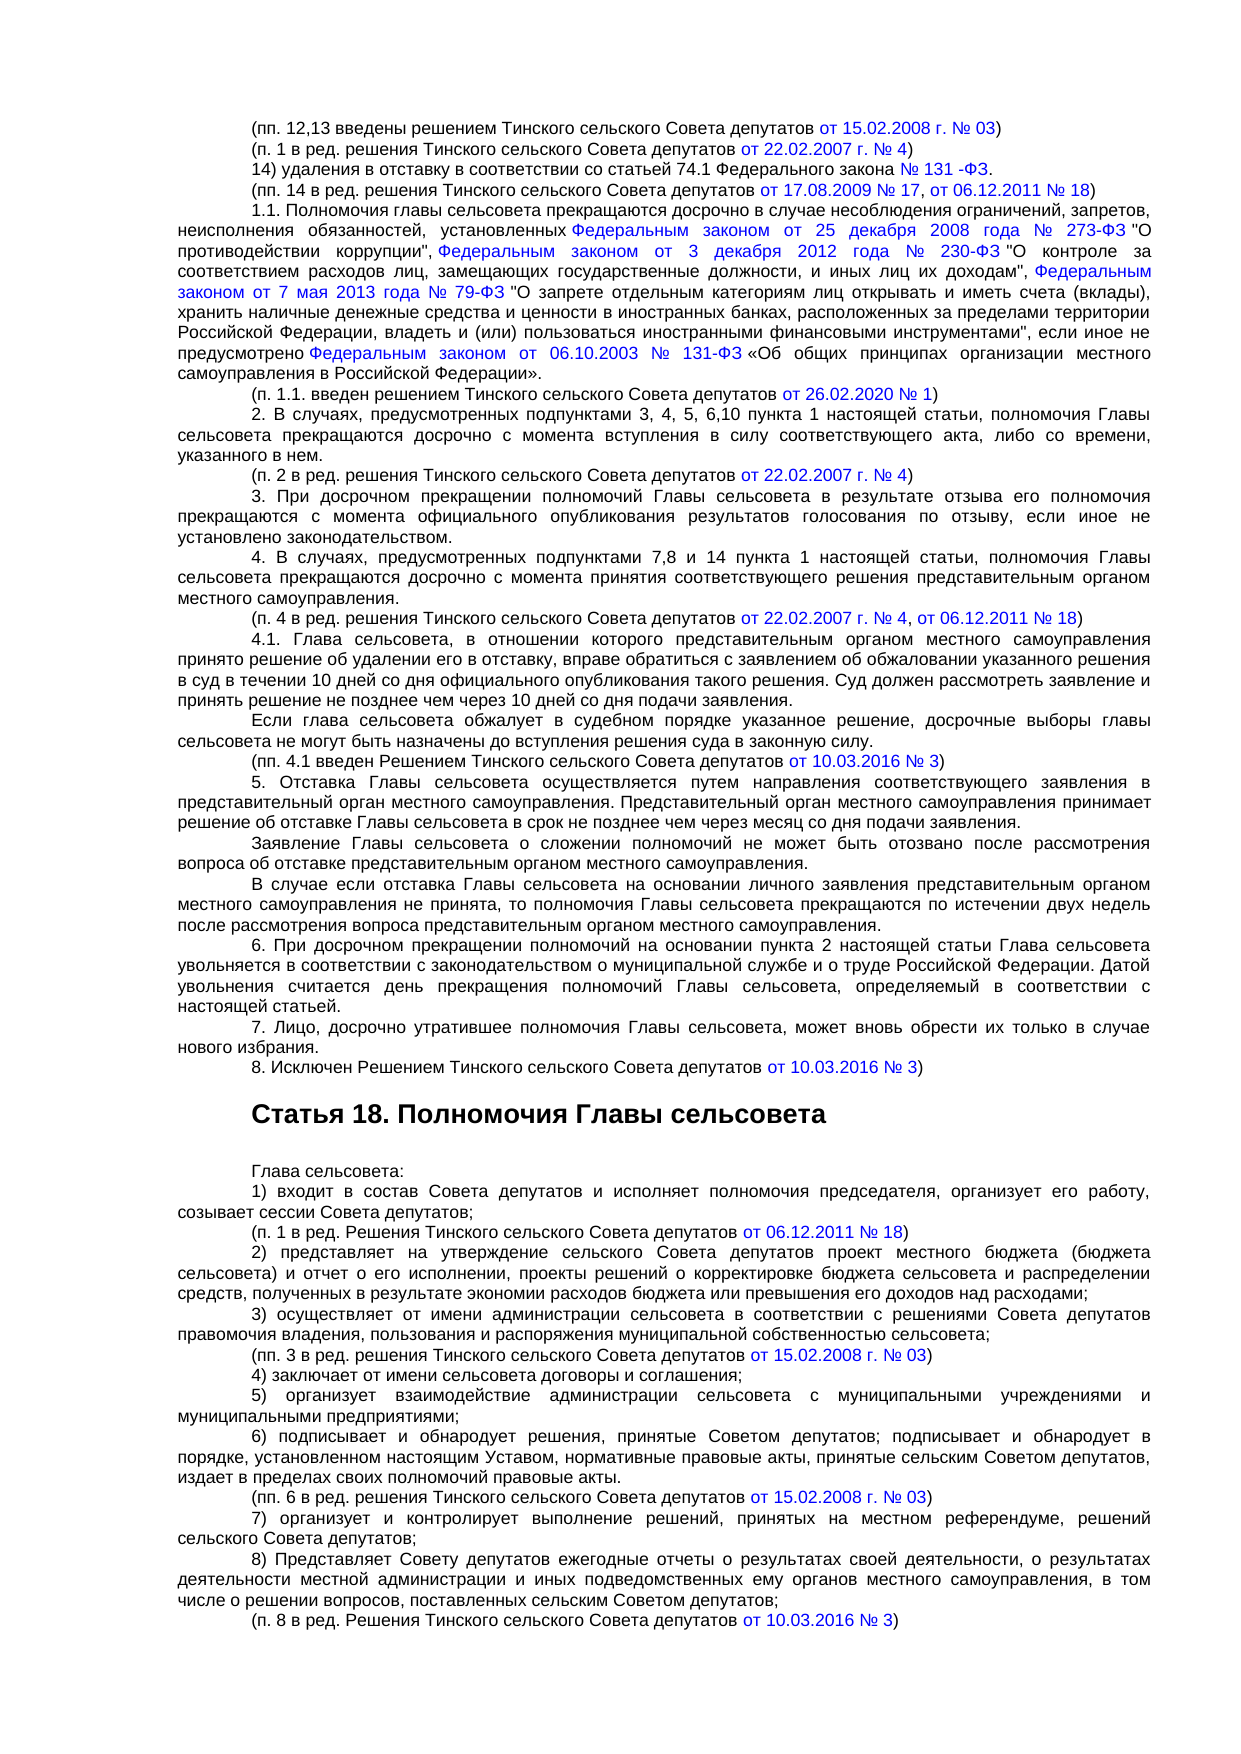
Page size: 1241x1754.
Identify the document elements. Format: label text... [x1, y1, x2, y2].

text (п. 1 в ред. Решения Тинского сельского Совета депутатов от 06.12.2011 № 18) [177, 1222, 1152, 1242]
text 14) удаления в отставку в соответствии со статьей 74.1 Федерального закона № 131 -ФЗ. [177, 159, 1152, 179]
text 7. Лицо, досрочно утратившее полномочия Главы сельсовета, может вновь обрести их только в случае нового избрания. [177, 1016, 1152, 1057]
text 3) осуществляет от имени администрации сельсовета в соответствии с решениями Совета депутатов правомочия владения, пользования и распоряжения муниципальной собственностью сельсовета; [177, 1303, 1152, 1344]
text Глава сельсовета: [177, 1161, 1152, 1181]
text 1) входит в состав Совета депутатов и исполняет полномочия председателя, организует его работу, созывает сессии Совета депутатов; [177, 1181, 1152, 1222]
text (п. 4 в ред. решения Тинского сельского Совета депутатов от 22.02.2007 г. № 4, от 06.12.2011 № 18) [177, 608, 1152, 628]
text Заявление Главы сельсовета о сложении полномочий не может быть отозвано после рассмотрения вопроса об отставке представительным органом местного самоуправления. [177, 833, 1152, 873]
text Статья 18. Полномочия Главы сельсовета [177, 1098, 1152, 1129]
text 4) заключает от имени сельсовета договоры и соглашения; [177, 1365, 1152, 1385]
text 8) Представляет Совету депутатов ежегодные отчеты о результатах своей деятельности, о результатах деятельности местной администрации и иных подведомственных ему органов местного самоуправления, в том числе о решении вопросов, поставленных сельским Советом депутатов; [177, 1548, 1152, 1610]
text (пп. 12,13 введены решением Тинского сельского Совета депутатов от 15.02.2008 г. № 03) [177, 118, 1152, 138]
text Если глава сельсовета обжалует в судебном порядке указанное решение, досрочные выборы главы сельсовета не могут быть назначены до вступления решения суда в законную силу. [177, 710, 1152, 751]
text (п. 2 в ред. решения Тинского сельского Совета депутатов от 22.02.2007 г. № 4) [177, 465, 1152, 486]
text (п. 8 в ред. Решения Тинского сельского Совета депутатов от 10.03.2016 № 3) [177, 1610, 1152, 1630]
text 5. Отставка Главы сельсовета осуществляется путем направления соответствующего заявления в представительный орган местного самоуправления. Представительный орган местного самоуправления принимает решение об отставке Главы сельсовета в срок не позднее чем через месяц со дня подачи заявления. [177, 771, 1152, 833]
text (п. 1.1. введен решением Тинского сельского Совета депутатов от 26.02.2020 № 1) [177, 383, 1152, 404]
text (пп. 4.1 введен Решением Тинского сельского Совета депутатов от 10.03.2016 № 3) [177, 751, 1152, 771]
text В случае если отставка Главы сельсовета на основании личного заявления представительным органом местного самоуправления не принята, то полномочия Главы сельсовета прекращаются по истечении двух недель после рассмотрения вопроса представительным органом местного самоуправления. [177, 873, 1152, 935]
text 4.1. Глава сельсовета, в отношении которого представительным органом местного самоуправления принято решение об удалении его в отставку, вправе обратиться с заявлением об обжаловании указанного решения в суд в течении 10 дней со дня официального опубликования такого решения. Суд должен рассмотреть заявление и принять решение не позднее чем через 10 дней со дня подачи заявления. [177, 628, 1152, 710]
text (пп. 14 в ред. решения Тинского сельского Совета депутатов от 17.08.2009 № 17, от 06.12.2011 № 18) [177, 179, 1152, 200]
text 4. В случаях, предусмотренных подпунктами 7,8 и 14 пункта 1 настоящей статьи, полномочия Главы сельсовета прекращаются досрочно с момента принятия соответствующего решения представительным органом местного самоуправления. [177, 547, 1152, 608]
text 8. Исключен Решением Тинского сельского Совета депутатов от 10.03.2016 № 3) [177, 1057, 1152, 1078]
text 1.1. Полномочия главы сельсовета прекращаются досрочно в случае несоблюдения ограничений, запретов, неисполнения обязанностей, установленных Федеральным законом от 25 декабря 2008 года № 273-ФЗ "О противодействии коррупции", Федеральным законом от 3 декабря 2012 года № 230-ФЗ "О контроле за соответствием расходов лиц, замещающих государственные должности, и иных лиц их доходам", Федеральным законом от 7 мая 2013 года № 79-ФЗ "О запрете отдельным категориям лиц открывать и иметь счета (вклады), хранить наличные денежные средства и ценности в иностранных банках, расположенных за пределами территории Российской Федерации, владеть и (или) пользоваться иностранными финансовыми инструментами", если иное не предусмотрено Федеральным законом от 06.10.2003 № 131-ФЗ «Об общих принципах организации местного самоуправления в Российской Федерации». [177, 200, 1152, 383]
text 6) подписывает и обнародует решения, принятые Советом депутатов; подписывает и обнародует в порядке, установленном настоящим Уставом, нормативные правовые акты, принятые сельским Советом депутатов, издает в пределах своих полномочий правовые акты. [177, 1426, 1152, 1487]
text 6. При досрочном прекращении полномочий на основании пункта 2 настоящей статьи Глава сельсовета увольняется в соответствии с законодательством о муниципальной службе и о труде Российской Федерации. Датой увольнения считается день прекращения полномочий Главы сельсовета, определяемый в соответствии с настоящей статьей. [177, 935, 1152, 1016]
text 3. При досрочном прекращении полномочий Главы сельсовета в результате отзыва его полномочия прекращаются с момента официального опубликования результатов голосования по отзыву, если иное не установлено законодательством. [177, 486, 1152, 547]
text (пп. 6 в ред. решения Тинского сельского Совета депутатов от 15.02.2008 г. № 03) [177, 1487, 1152, 1508]
text 5) организует взаимодействие администрации сельсовета с муниципальными учреждениями и муниципальными предприятиями; [177, 1385, 1152, 1426]
text 7) организует и контролирует выполнение решений, принятых на местном референдуме, решений сельского Совета депутатов; [177, 1508, 1152, 1548]
text 2. В случаях, предусмотренных подпунктами 3, 4, 5, 6,10 пункта 1 настоящей статьи, полномочия Главы сельсовета прекращаются досрочно с момента вступления в силу соответствующего акта, либо со времени, указанного в нем. [177, 404, 1152, 465]
text 2) представляет на утверждение сельского Совета депутатов проект местного бюджета (бюджета сельсовета) и отчет о его исполнении, проекты решений о корректировке бюджета сельсовета и распределении средств, полученных в результате экономии расходов бюджета или превышения его доходов над расходами; [177, 1242, 1152, 1303]
text (п. 1 в ред. решения Тинского сельского Совета депутатов от 22.02.2007 г. № 4) [177, 138, 1152, 159]
text (пп. 3 в ред. решения Тинского сельского Совета депутатов от 15.02.2008 г. № 03) [177, 1344, 1152, 1365]
